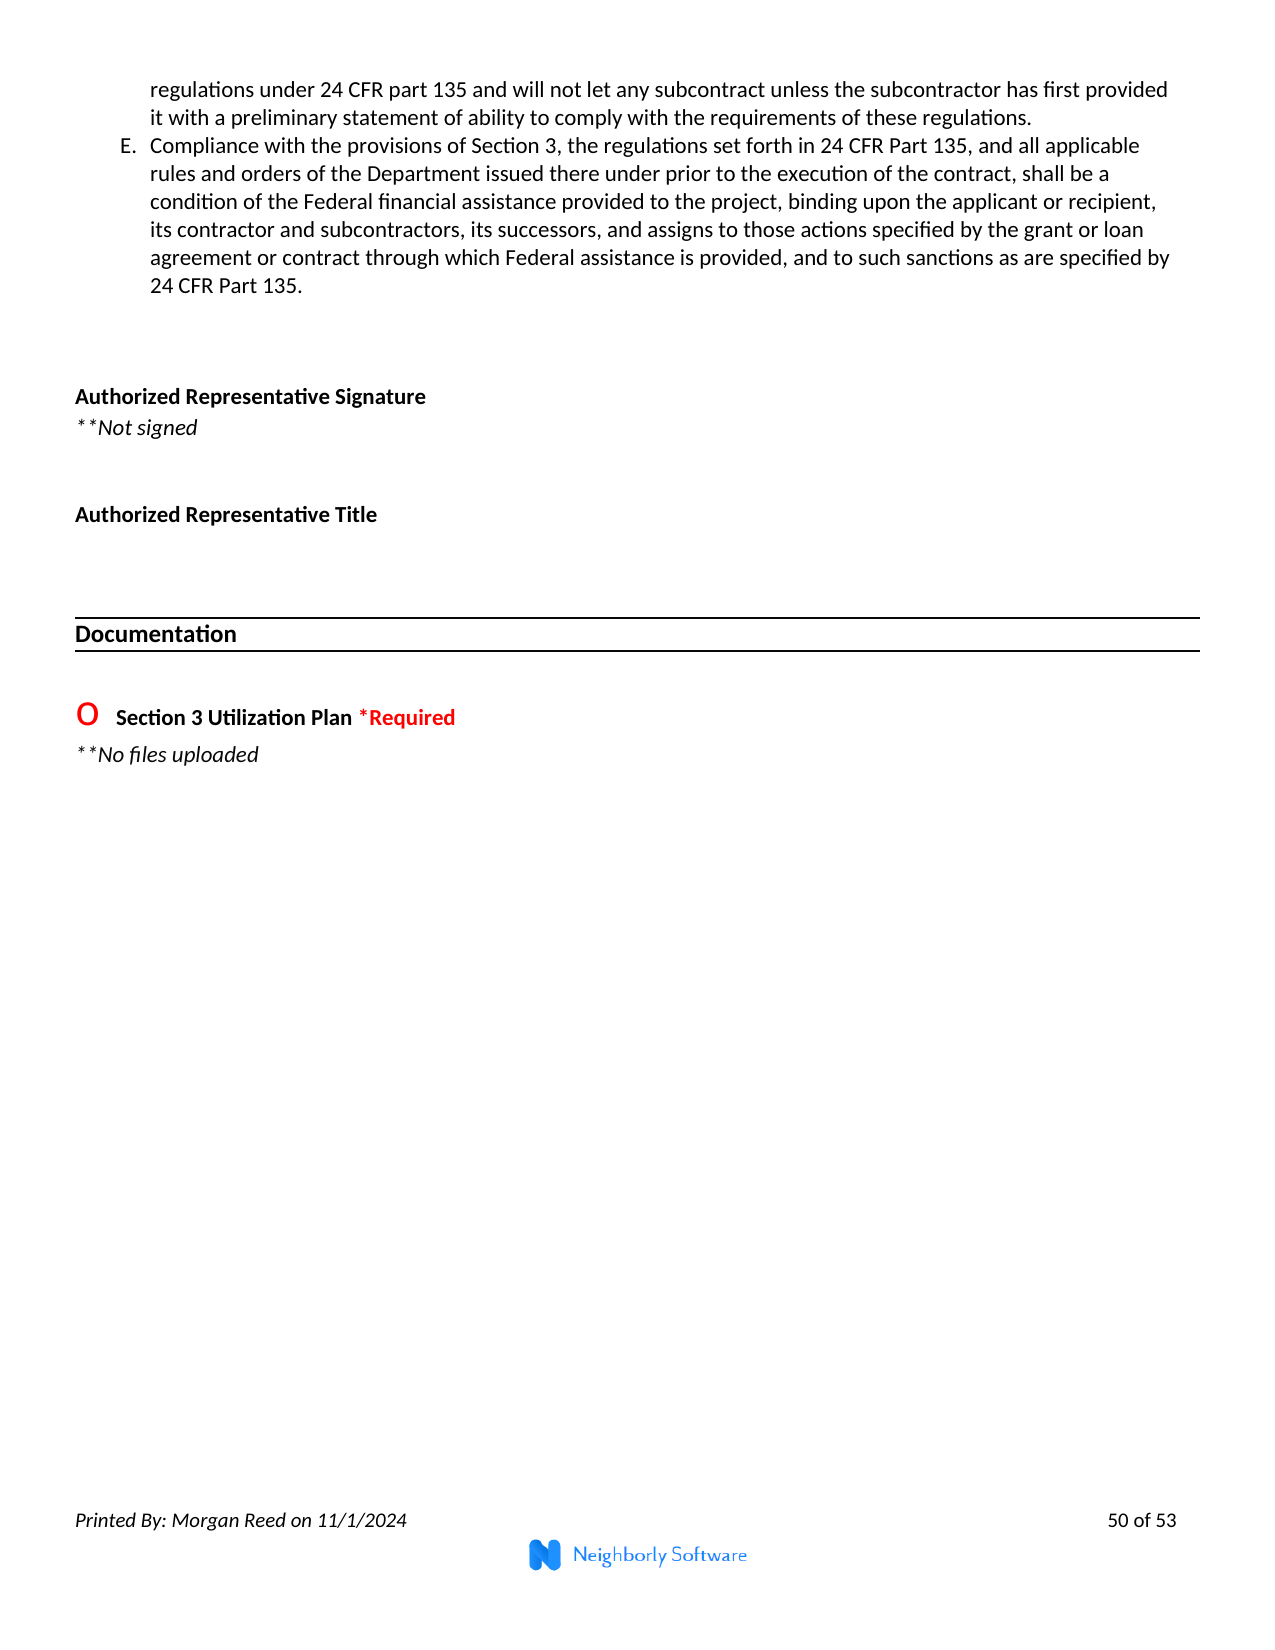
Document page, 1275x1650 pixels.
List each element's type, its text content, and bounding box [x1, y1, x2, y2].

text Documentation [75, 619, 1200, 648]
text o Section 3 Utilization Plan *Required **No files uploaded [75, 681, 1200, 768]
picture [522, 1532, 753, 1575]
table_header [64, 75, 1189, 618]
